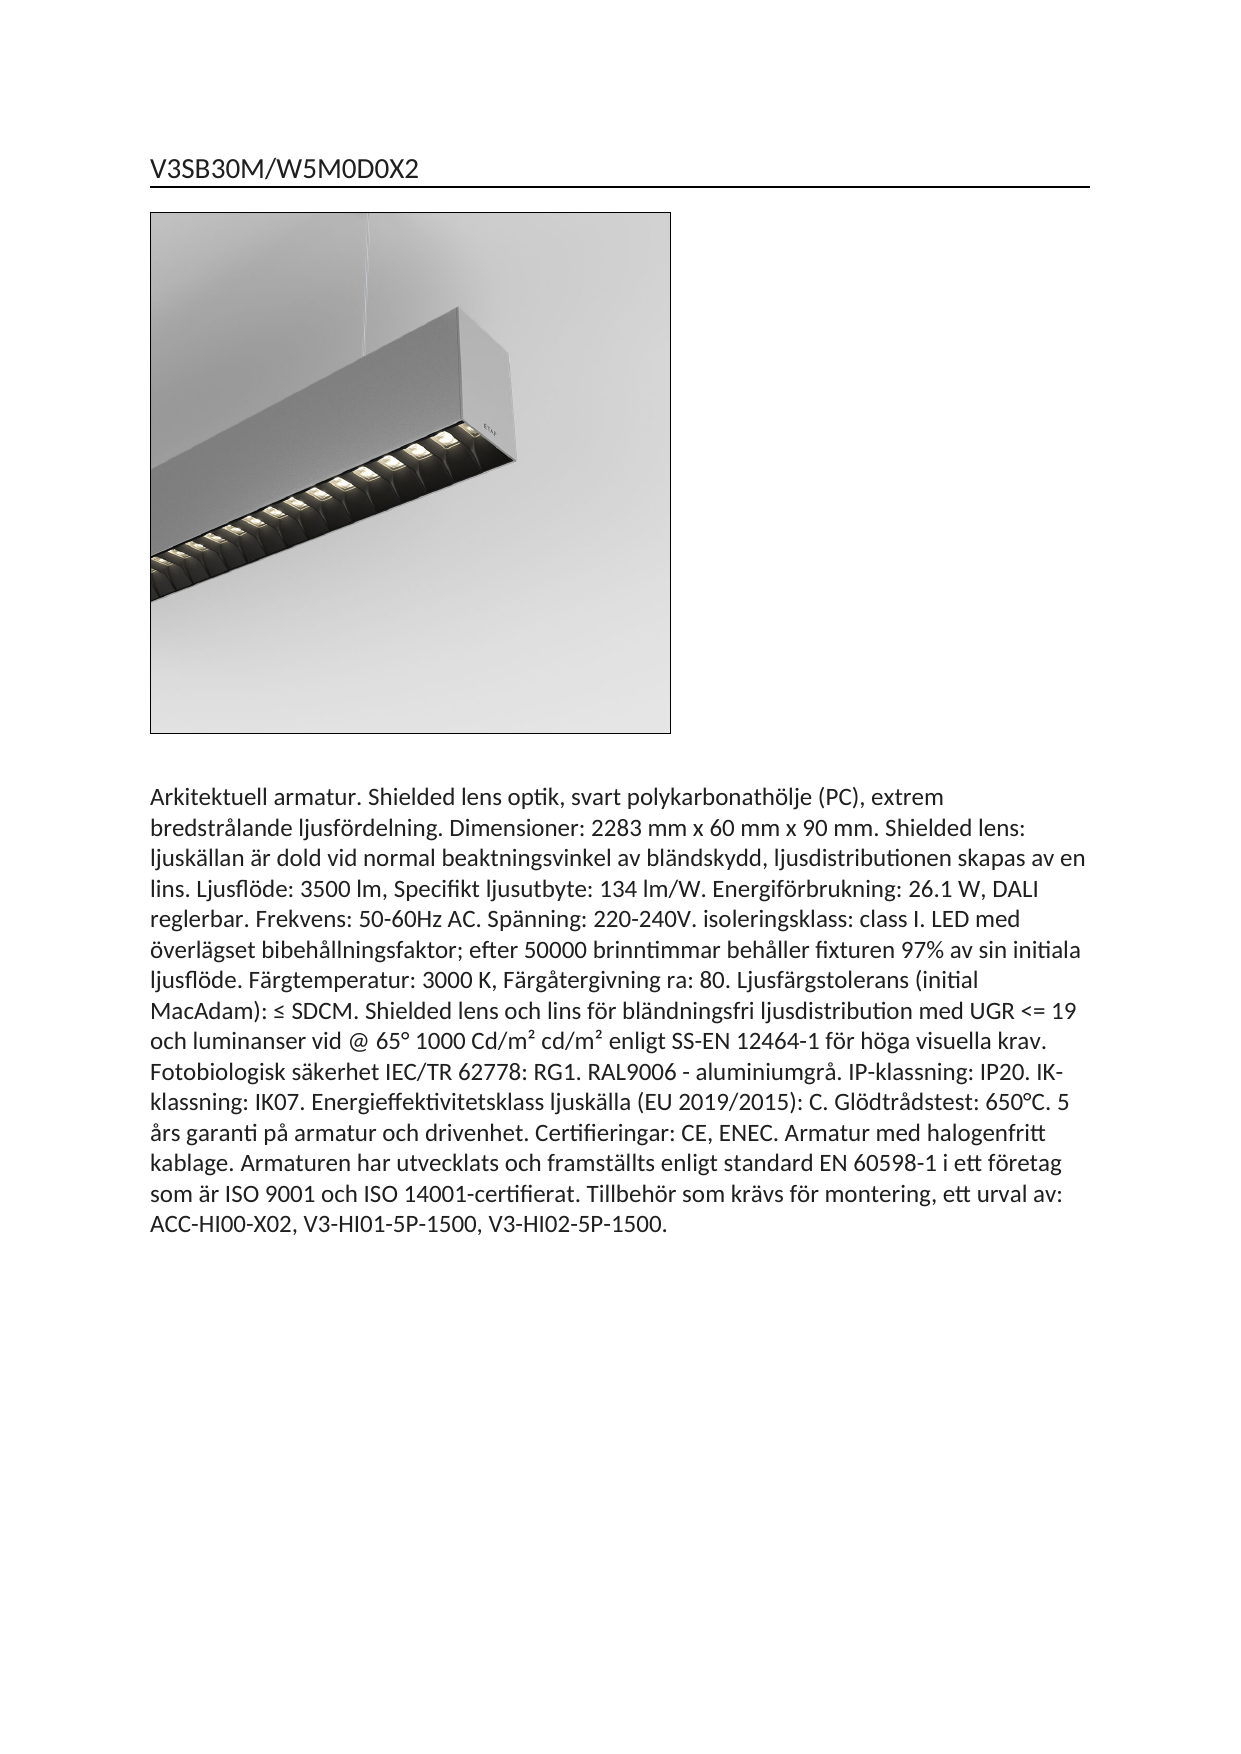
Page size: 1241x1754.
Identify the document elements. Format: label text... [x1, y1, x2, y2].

picture [151, 213, 670, 733]
text V3SB30M/W5M0D0X2 [150, 150, 1090, 186]
text Arkitektuell armatur. Shielded lens optik, svart polykarbonathölje (PC), extrem bredstrålande ljusfördelning. Dimensioner: 2283 mm x 60 mm x 90 mm. Shielded lens: ljuskällan är dold vid normal beaktningsvinkel av bländskydd, ljusdistributionen skapas av en lins. Ljusflöde: 3500 lm, Specifikt ljusutbyte: 134 lm/W. Energiförbrukning: 26.1 W, DALI reglerbar. Frekvens: 50-60Hz AC. Spänning: 220-240V. isoleringsklass: class I. LED med överlägset bibehållningsfaktor; efter 50000 brinntimmar behåller fixturen 97% av sin initiala ljusflöde. Färgtemperatur: 3000 K, Färgåtergivning ra: 80. Ljusfärgstolerans (initial MacAdam): ≤ SDCM. Shielded lens och lins för bländningsfri ljusdistribution med UGR <= 19 och luminanser vid @ 65° 1000 Cd/m² cd/m² enligt SS-EN 12464-1 för höga visuella krav. Fotobiologisk säkerhet IEC/TR 62778: RG1. RAL9006 - aluminiumgrå. IP-klassning: IP20. IK-klassning: IK07. Energieffektivitetsklass ljuskälla (EU 2019/2015): C. Glödtrådstest: 650°C. 5 års garanti på armatur och drivenhet. Certifieringar: CE, ENEC. Armatur med halogenfritt kablage. Armaturen har utvecklats och framställts enligt standard EN 60598-1 i ett företag som är ISO 9001 och ISO 14001-certifierat. Tillbehör som krävs för montering, ett urval av: ACC-HI00-X02, V3-HI01-5P-1500, V3-HI02-5P-1500. [150, 781, 1090, 1239]
